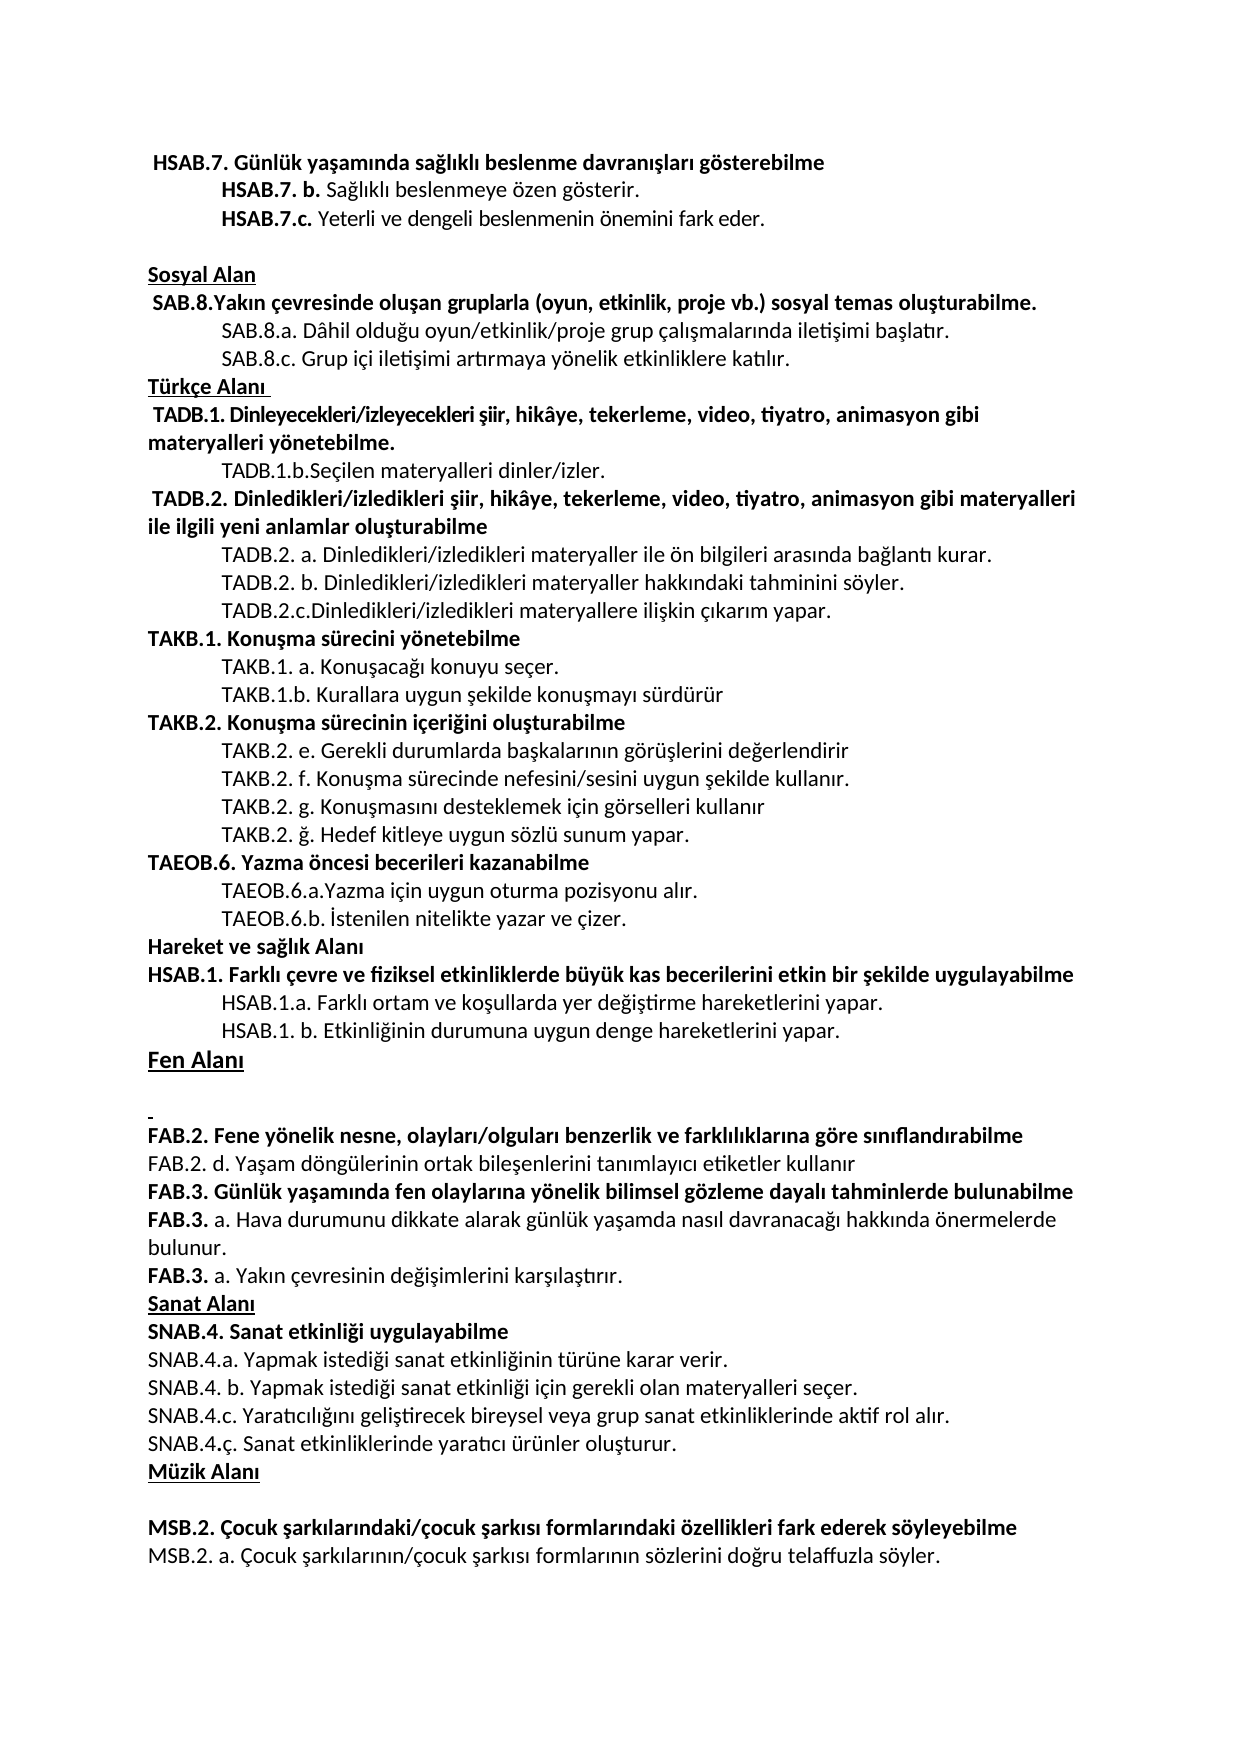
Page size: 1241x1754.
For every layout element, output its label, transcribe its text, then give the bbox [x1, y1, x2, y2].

text Sanat Alanı [148, 1289, 1093, 1317]
text FAB.3. Günlük yaşamında fen olaylarına yönelik bilimsel gözleme dayalı tahminlerde bulunabilme [148, 1177, 1093, 1205]
text Hareket ve sağlık Alanı [148, 932, 1093, 960]
text TADB.1. Dinleyecekleri/izleyecekleri şiir, hikâye, tekerleme, video, tiyatro, animasyon gibi materyalleri yönetebilme. [148, 400, 1093, 456]
text HSAB.7. b. Sağlıklı beslenmeye özen gösterir. [148, 176, 1093, 204]
text TAKB.2. f. Konuşma sürecinde nefesini/sesini uygun şekilde kullanır. [148, 764, 1093, 792]
text SAB.8.a. Dâhil olduğu oyun/etkinlik/proje grup çalışmalarında iletişimi başlatır. [148, 316, 1093, 344]
text Türkçe Alanı [148, 372, 1093, 400]
text TAKB.1. Konuşma sürecini yönetebilme [148, 624, 1093, 652]
text TAKB.1. a. Konuşacağı konuyu seçer. [148, 652, 1093, 680]
text MSB.2. Çocuk şarkılarındaki/çocuk şarkısı formlarındaki özellikleri fark ederek söyleyebilme [148, 1513, 1093, 1542]
text TAEOB.6.b. İstenilen nitelikte yazar ve çizer. [148, 904, 1093, 932]
text SNAB.4.ç. Sanat etkinliklerinde yaratıcı ürünler oluşturur. [148, 1429, 1093, 1457]
text SNAB.4.c. Yaratıcılığını geliştirecek bireysel veya grup sanat etkinliklerinde aktif rol alır. [148, 1401, 1093, 1429]
text FAB.3. a. Yakın çevresinin değişimlerini karşılaştırır. [148, 1261, 1093, 1289]
text TADB.2. b. Dinledikleri/izledikleri materyaller hakkındaki tahminini söyler. [148, 568, 1093, 596]
text TADB.2. Dinledikleri/izledikleri şiir, hikâye, tekerleme, video, tiyatro, animasyon gibi materyalleri ile ilgili yeni anlamlar oluşturabilme [148, 484, 1093, 540]
text TAEOB.6. Yazma öncesi becerileri kazanabilme [148, 848, 1093, 876]
text Müzik Alanı [148, 1457, 1093, 1486]
text FAB.3. a. Hava durumunu dikkate alarak günlük yaşamda nasıl davranacağı hakkında önermelerde bulunur. [148, 1205, 1093, 1261]
text TADB.2. a. Dinledikleri/izledikleri materyaller ile ön bilgileri arasında bağlantı kurar. [148, 540, 1093, 568]
text TAKB.2. e. Gerekli durumlarda başkalarının görüşlerini değerlendirir [148, 736, 1093, 764]
text TADB.2.c.Dinledikleri/izledikleri materyallere ilişkin çıkarım yapar. [148, 596, 1093, 624]
text SAB.8.Yakın çevresinde oluşan gruplarla (oyun, etkinlik, proje vb.) sosyal temas oluşturabilme. [148, 288, 1093, 316]
text Fen Alanı [148, 1044, 1093, 1075]
text TAEOB.6.a.Yazma için uygun oturma pozisyonu alır. [148, 876, 1093, 904]
text FAB.2. Fene yönelik nesne, olayları/olguları benzerlik ve farklılıklarına göre sınıflandırabilme [148, 1121, 1093, 1149]
text MSB.2. a. Çocuk şarkılarının/çocuk şarkısı formlarının sözlerini doğru telaffuzla söyler. [148, 1542, 1093, 1569]
text TAKB.2. g. Konuşmasını desteklemek için görselleri kullanır [148, 792, 1093, 820]
text SNAB.4.a. Yapmak istediği sanat etkinliğinin türüne karar verir. [148, 1345, 1093, 1373]
text TAKB.2. Konuşma sürecinin içeriğini oluşturabilme [148, 708, 1093, 736]
text HSAB.7.c. Yeterli ve dengeli beslenmenin önemini fark eder. [148, 204, 1093, 232]
text TAKB.1.b. Kurallara uygun şekilde konuşmayı sürdürür [148, 680, 1093, 708]
text HSAB.7. Günlük yaşamında sağlıklı beslenme davranışları gösterebilme [148, 148, 1093, 176]
text HSAB.1. b. Etkinliğinin durumuna uygun denge hareketlerini yapar. [148, 1016, 1093, 1044]
text TAKB.2. ğ. Hedef kitleye uygun sözlü sunum yapar. [148, 820, 1093, 848]
text TADB.1.b.Seçilen materyalleri dinler/izler. [148, 456, 1093, 484]
text HSAB.1.a. Farklı ortam ve koşullarda yer değiştirme hareketlerini yapar. [148, 988, 1093, 1016]
text SNAB.4. Sanat etkinliği uygulayabilme [148, 1317, 1093, 1345]
text SNAB.4. b. Yapmak istediği sanat etkinliği için gerekli olan materyalleri seçer. [148, 1373, 1093, 1401]
text Sosyal Alan [148, 260, 1093, 288]
text SAB.8.c. Grup içi iletişimi artırmaya yönelik etkinliklere katılır. [148, 344, 1093, 372]
text FAB.2. d. Yaşam döngülerinin ortak bileşenlerini tanımlayıcı etiketler kullanır [148, 1149, 1093, 1177]
text HSAB.1. Farklı çevre ve fiziksel etkinliklerde büyük kas becerilerini etkin bir şekilde uygulayabilme [148, 960, 1093, 988]
